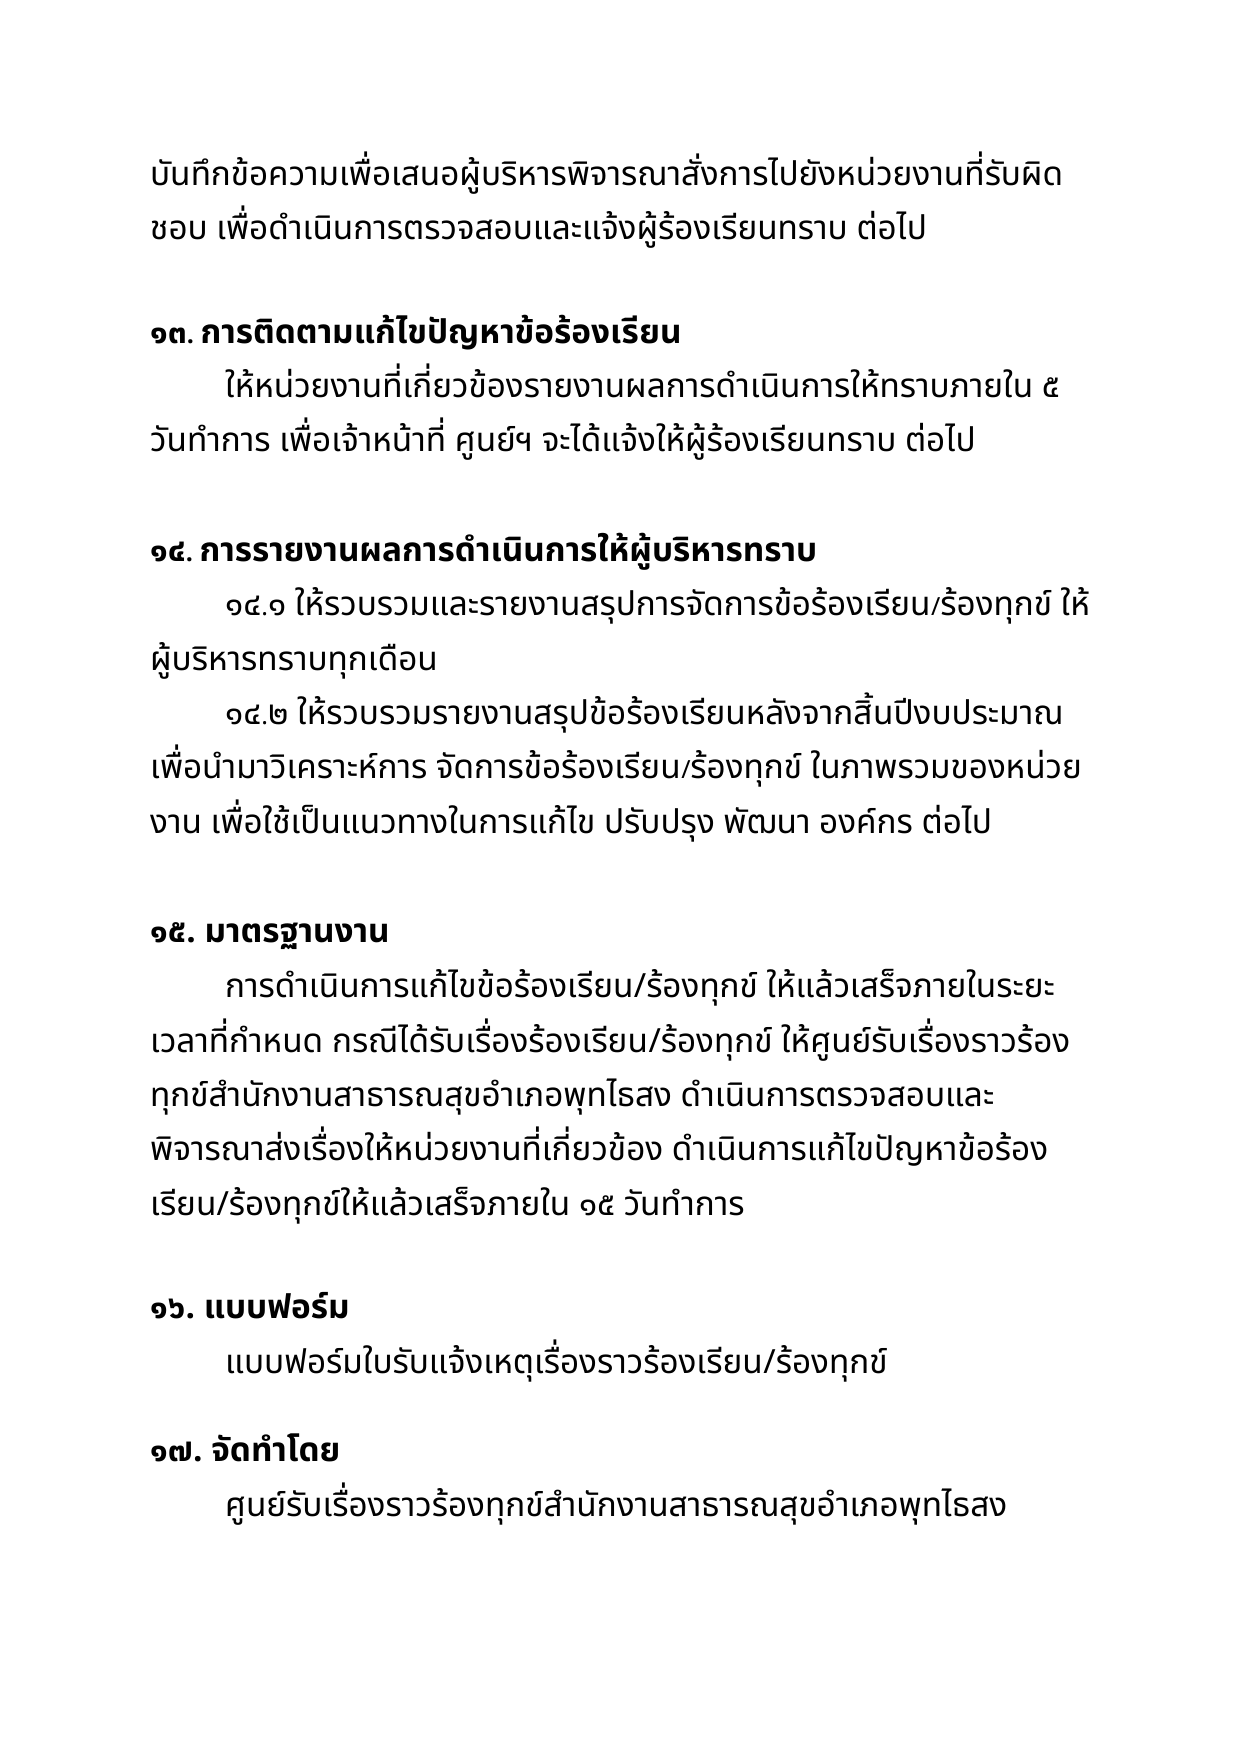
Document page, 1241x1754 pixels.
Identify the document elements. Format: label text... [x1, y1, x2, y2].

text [150, 150, 1090, 255]
text ๑๗. จัดทำโดย [150, 1426, 1090, 1477]
text แบบฟอร์มใบรับแจ้งเหตุเรื่องราวร้องเรียน/ร้องทุกข์ [150, 1338, 1090, 1388]
text ๑๖. แบบฟอร์ม [150, 1283, 1090, 1334]
text ศูนย์รับเรื่องราวร้องทุกข์สำนักงานสาธารณสุขอำเภอพุทไธสง [150, 1481, 1090, 1531]
text ๑๔. การรายงานผลการดำเนินการให้ผู้บริหารทราบ [150, 526, 1090, 576]
text ๑๔.๑ ให้รวบรวมและรายงานสรุปการจัดการข้อร้องเรียน/ร้องทุกข์ ให้ผู้บริหารทราบทุกเดือน [150, 580, 1090, 685]
text ๑๓. การติดตามแก้ไขปัญหาข้อร้องเรียน [150, 308, 1090, 358]
text ให้หน่วยงานที่เกี่ยวข้องรายงานผลการดำเนินการให้ทราบภายใน ๕ วันทำการ เพื่อเจ้าหน้าที่ ศูนย์ฯ จะได้แจ้งให้ผู้ร้องเรียนทราบ ต่อไป [150, 362, 1090, 467]
text ๑๕. มาตรฐานงาน [150, 907, 1090, 958]
text ๑๔.๒ ให้รวบรวมรายงานสรุปข้อร้องเรียนหลังจากสิ้นปีงบประมาณ เพื่อนำมาวิเคราะห์การ จัดการข้อร้องเรียน/ร้องทุกข์ ในภาพรวมของหน่วยงาน เพื่อใช้เป็นแนวทางในการแก้ไข ปรับปรุง พัฒนา องค์กร ต่อไป [150, 689, 1090, 848]
text การดำเนินการแก้ไขข้อร้องเรียน/ร้องทุกข์ ให้แล้วเสร็จภายในระยะเวลาที่กำหนด กรณีได้รับเรื่องร้องเรียน/ร้องทุกข์ ให้ศูนย์รับเรื่องราวร้องทุกข์สำนักงานสาธารณสุขอำเภอพุทไธสง ดำเนินการตรวจสอบและพิจารณาส่งเรื่องให้หน่วยงานที่เกี่ยวข้อง ดำเนินการแก้ไขปัญหาข้อร้องเรียน/ร้องทุกข์ให้แล้วเสร็จภายใน ๑๕ วันทำการ [150, 962, 1090, 1230]
